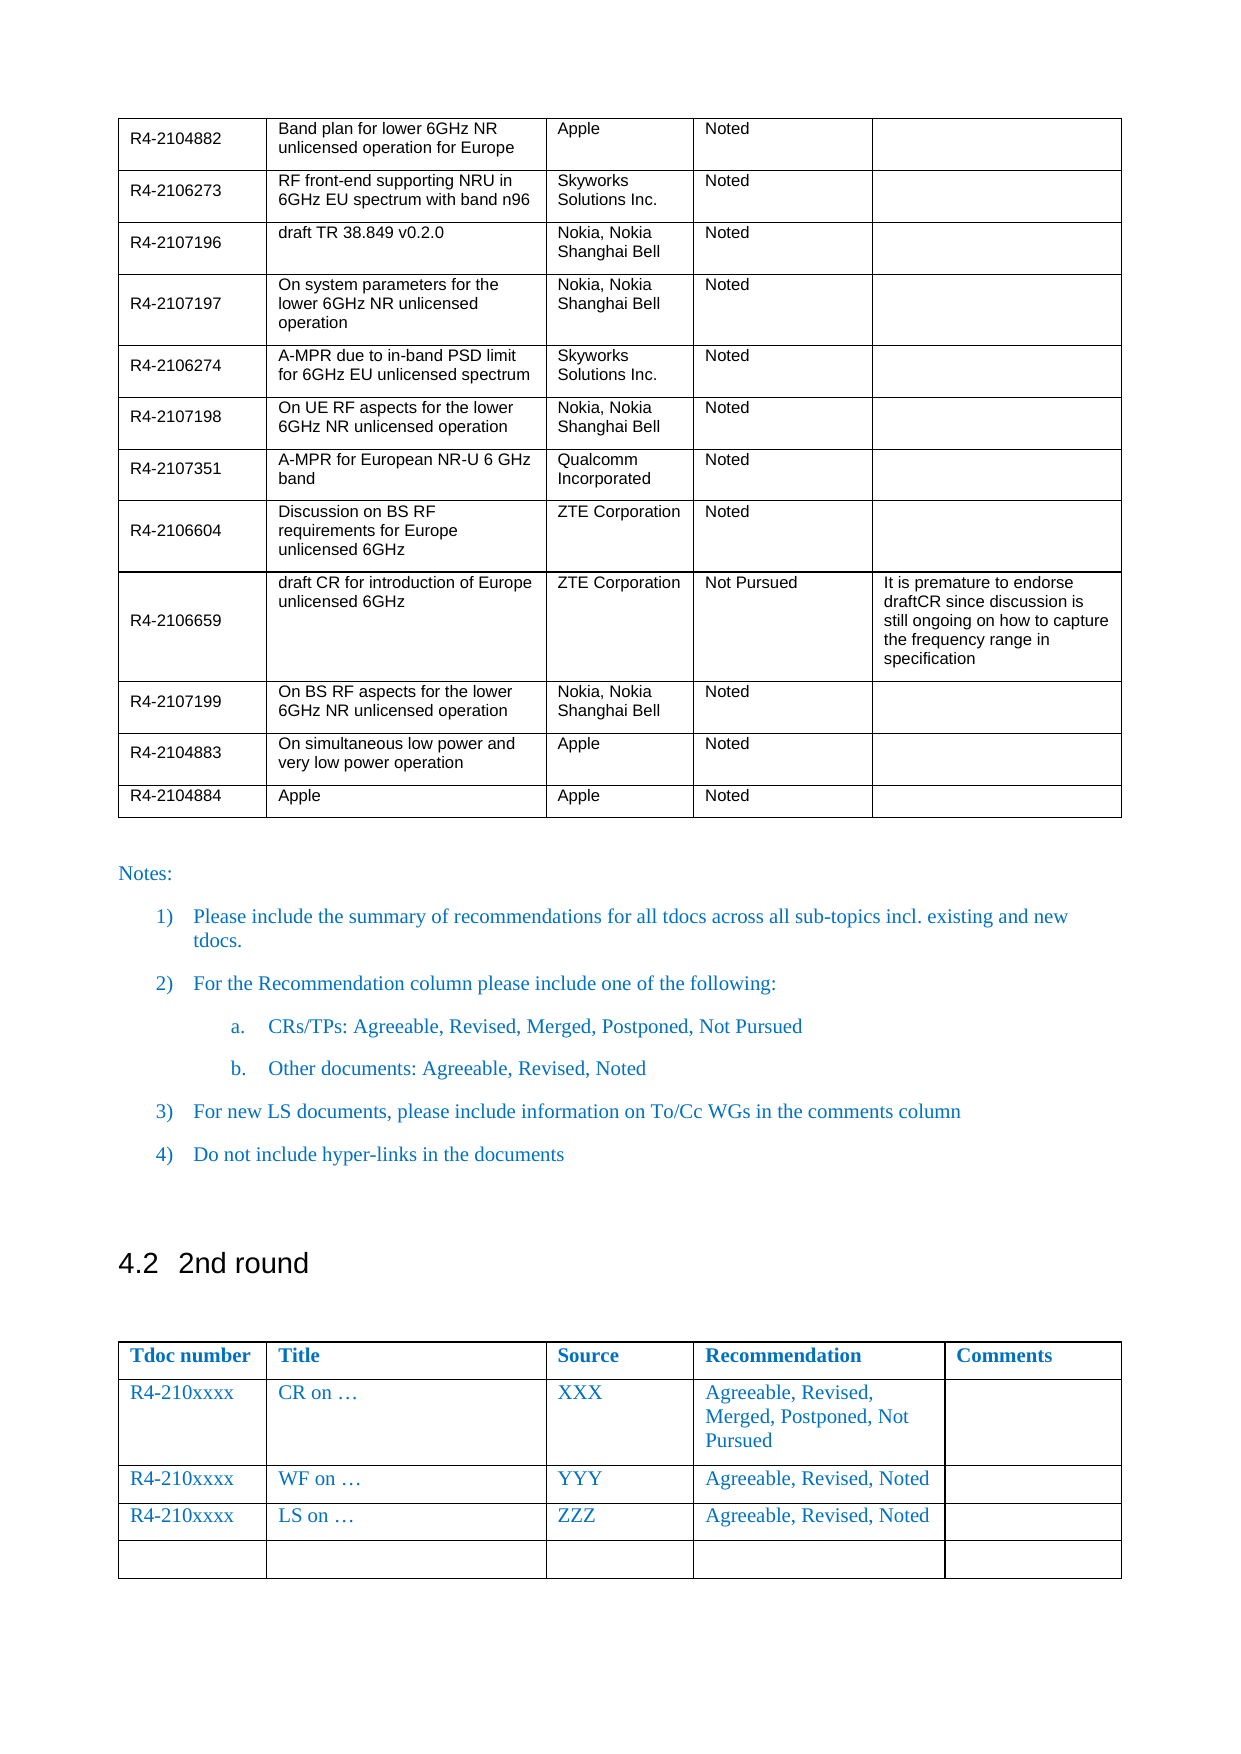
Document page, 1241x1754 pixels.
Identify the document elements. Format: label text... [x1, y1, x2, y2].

table_cell It is premature to endorse draftCR since discussion is still ongoing on how to capture the frequency range in specification [873, 573, 1121, 681]
table_cell Apple [267, 786, 546, 817]
table_cell Noted [694, 275, 872, 345]
table_cell LS on … [267, 1504, 546, 1540]
table_cell Agreeable, Revised, Noted [694, 1504, 944, 1540]
table_cell [873, 171, 1121, 222]
table_cell Skyworks Solutions Inc. [547, 171, 693, 222]
table_cell R4-2106274 [119, 346, 266, 397]
table_cell Noted [694, 682, 872, 733]
table_cell R4-2104882 [119, 119, 266, 170]
table_cell R4-2106659 [119, 573, 266, 681]
table_header Recommendation [694, 1343, 944, 1379]
table_cell Noted [694, 119, 872, 170]
table_cell [946, 1380, 1121, 1465]
table_cell On system parameters for the lower 6GHz NR unlicensed operation [267, 275, 546, 345]
table_cell Nokia, Nokia Shanghai Bell [547, 275, 693, 345]
table_header Tdoc number [119, 1343, 266, 1379]
table_cell Discussion on BS RF requirements for Europe unlicensed 6GHz [267, 501, 546, 571]
table_header Comments [946, 1343, 1121, 1379]
list For the Recommendation column please include one of the following: [156, 971, 1122, 995]
table_cell Agreeable, Revised, Noted [694, 1466, 944, 1502]
table_cell R4-210xxxx [119, 1504, 266, 1540]
table_cell YYY [547, 1466, 693, 1502]
table_cell ZTE Corporation [547, 573, 693, 681]
subtitle 2nd round [118, 1246, 1122, 1280]
table_cell Band plan for lower 6GHz NR unlicensed operation for Europe [267, 119, 546, 170]
table_cell draft TR 38.849 v0.2.0 [267, 223, 546, 274]
table_cell Not Pursued [694, 573, 872, 681]
table_cell [946, 1541, 1121, 1578]
table_cell R4-2106604 [119, 501, 266, 571]
table_cell Nokia, Nokia Shanghai Bell [547, 223, 693, 274]
table_cell On UE RF aspects for the lower 6GHz NR unlicensed operation [267, 398, 546, 448]
table_cell CR on … [267, 1380, 546, 1465]
table_cell Noted [694, 786, 872, 817]
table_cell R4-210xxxx [119, 1380, 266, 1465]
table_cell [694, 1541, 944, 1578]
table_cell R4-2107199 [119, 682, 266, 733]
table_cell [946, 1504, 1121, 1540]
table_cell Noted [694, 734, 872, 784]
table_cell Noted [694, 398, 872, 448]
table_cell [547, 1541, 693, 1578]
table_header Title [267, 1343, 546, 1379]
table_cell On simultaneous low power and very low power operation [267, 734, 546, 784]
table_cell [873, 398, 1121, 448]
table_cell Nokia, Nokia Shanghai Bell [547, 398, 693, 448]
table_cell Noted [694, 450, 872, 500]
list Do not include hyper-links in the documents [156, 1142, 1122, 1166]
table_cell R4-2104884 [119, 786, 266, 817]
table_cell Skyworks Solutions Inc. [547, 346, 693, 397]
table_cell A-MPR for European NR-U 6 GHz band [267, 450, 546, 500]
table_cell R4-2106273 [119, 171, 266, 222]
table_cell WF on … [267, 1466, 546, 1502]
table_cell [946, 1466, 1121, 1502]
table_cell [873, 346, 1121, 397]
table_cell [873, 682, 1121, 733]
table_cell [873, 786, 1121, 817]
table_cell [873, 734, 1121, 784]
table_cell Noted [694, 346, 872, 397]
table_cell R4-2107198 [119, 398, 266, 448]
table_cell R4-2104883 [119, 734, 266, 784]
table_cell On BS RF aspects for the lower 6GHz NR unlicensed operation [267, 682, 546, 733]
table_cell [119, 1541, 266, 1578]
table_cell [873, 223, 1121, 274]
table_cell [267, 1541, 546, 1578]
text Notes: [118, 861, 1122, 885]
table_cell Noted [694, 223, 872, 274]
table_cell Apple [547, 119, 693, 170]
list CRs/TPs: Agreeable, Revised, Merged, Postponed, Not Pursued [231, 1013, 1122, 1038]
list Please include the summary of recommendations for all tdocs across all sub-topics incl. existing and new tdocs. [156, 904, 1122, 952]
table_cell R4-210xxxx [119, 1466, 266, 1502]
table_cell [873, 501, 1121, 571]
table_cell Nokia, Nokia Shanghai Bell [547, 682, 693, 733]
table_cell ZZZ [547, 1504, 693, 1540]
table_cell A-MPR due to in-band PSD limit for 6GHz EU unlicensed spectrum [267, 346, 546, 397]
table_cell draft CR for introduction of Europe unlicensed 6GHz [267, 573, 546, 681]
table_cell [873, 119, 1121, 170]
table_cell ZTE Corporation [547, 501, 693, 571]
table_cell [873, 450, 1121, 500]
list Other documents: Agreeable, Revised, Noted [231, 1056, 1122, 1080]
table_header Source [547, 1343, 693, 1379]
table_cell R4-2107351 [119, 450, 266, 500]
table_cell RF front-end supporting NRU in 6GHz EU spectrum with band n96 [267, 171, 546, 222]
table_cell Apple [547, 734, 693, 784]
table_cell Apple [547, 786, 693, 817]
table_cell XXX [547, 1380, 693, 1465]
table_cell Agreeable, Revised, Merged, Postponed, Not Pursued [694, 1380, 944, 1465]
table_cell R4-2107197 [119, 275, 266, 345]
table_cell Noted [694, 171, 872, 222]
table_cell Noted [694, 501, 872, 571]
table_cell R4-2107196 [119, 223, 266, 274]
list For new LS documents, please include information on To/Cc WGs in the comments column [156, 1099, 1122, 1123]
table_cell Qualcomm Incorporated [547, 450, 693, 500]
table_cell [873, 275, 1121, 345]
